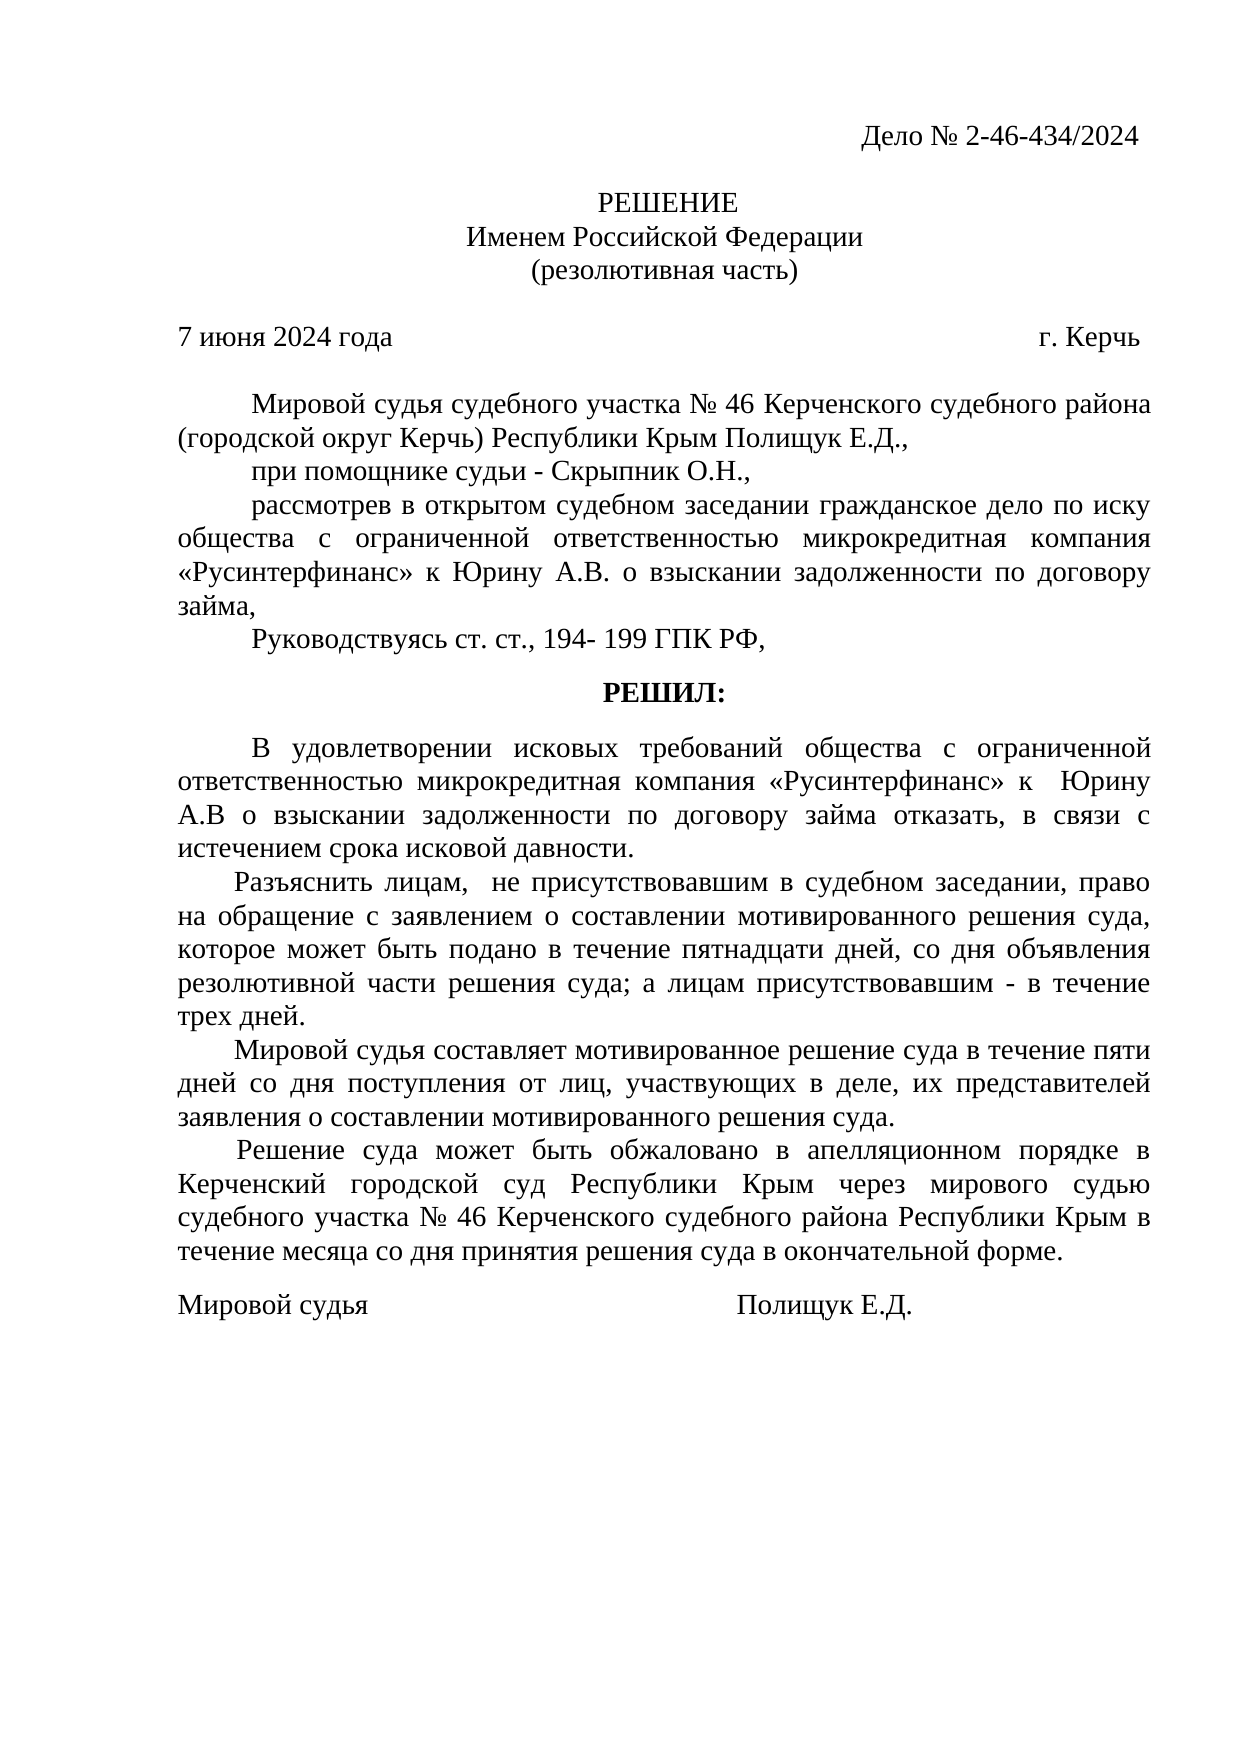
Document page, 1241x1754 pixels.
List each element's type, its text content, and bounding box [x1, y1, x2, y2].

text Именем Российской Федерации [177, 219, 1152, 252]
text 7 июня 2024 года г. Керчь [177, 319, 1152, 353]
text Разъяснить лицам, не присутствовавшим в судебном заседании, право на обращение с заявлением о составлении мотивированного решения суда, которое может быть подано в течение пятнадцати дней, со дня объявления резолютивной части решения суда; а лицам присутствовавшим - в течение трех дней. [177, 864, 1152, 1032]
text Мировой судья Полищук Е.Д. [177, 1287, 1152, 1321]
text РЕШИЛ: [177, 676, 1152, 709]
text В удовлетворении исковых требований общества с ограниченной ответственностью микрокредитная компания «Русинтерфинанс» к Юрину А.В о взыскании задолженности по договору займа отказать, в связи с истечением срока исковой давности. [177, 730, 1152, 864]
text при помощнике судьи - Скрыпник О.Н., [177, 453, 1152, 487]
text Дело № 2-46-434/2024 [177, 118, 1152, 152]
text Мировой судья судебного участка № 46 Керченского судебного района (городской округ Керчь) Республики Крым Полищук Е.Д., [177, 386, 1152, 453]
text рассмотрев в открытом судебном заседании гражданское дело по иску общества с ограниченной ответственностью микрокредитная компания «Русинтерфинанс» к Юрину А.В. о взыскании задолженности по договору займа, [177, 487, 1152, 621]
text (резолютивная часть) [177, 252, 1152, 286]
text Решение суда может быть обжаловано в апелляционном порядке в Керченский городской суд Республики Крым через мирового судью судебного участка № 46 Керченского судебного района Республики Крым в течение месяца со дня принятия решения суда в окончательной форме. [177, 1132, 1152, 1267]
text РЕШЕНИЕ [177, 185, 1152, 219]
text Мировой судья составляет мотивированное решение суда в течение пяти дней со дня поступления от лиц, участвующих в деле, их представителей заявления о составлении мотивированного решения суда. [177, 1032, 1152, 1132]
text Руководствуясь ст. ст., 194- 199 ГПК РФ, [177, 621, 1152, 655]
